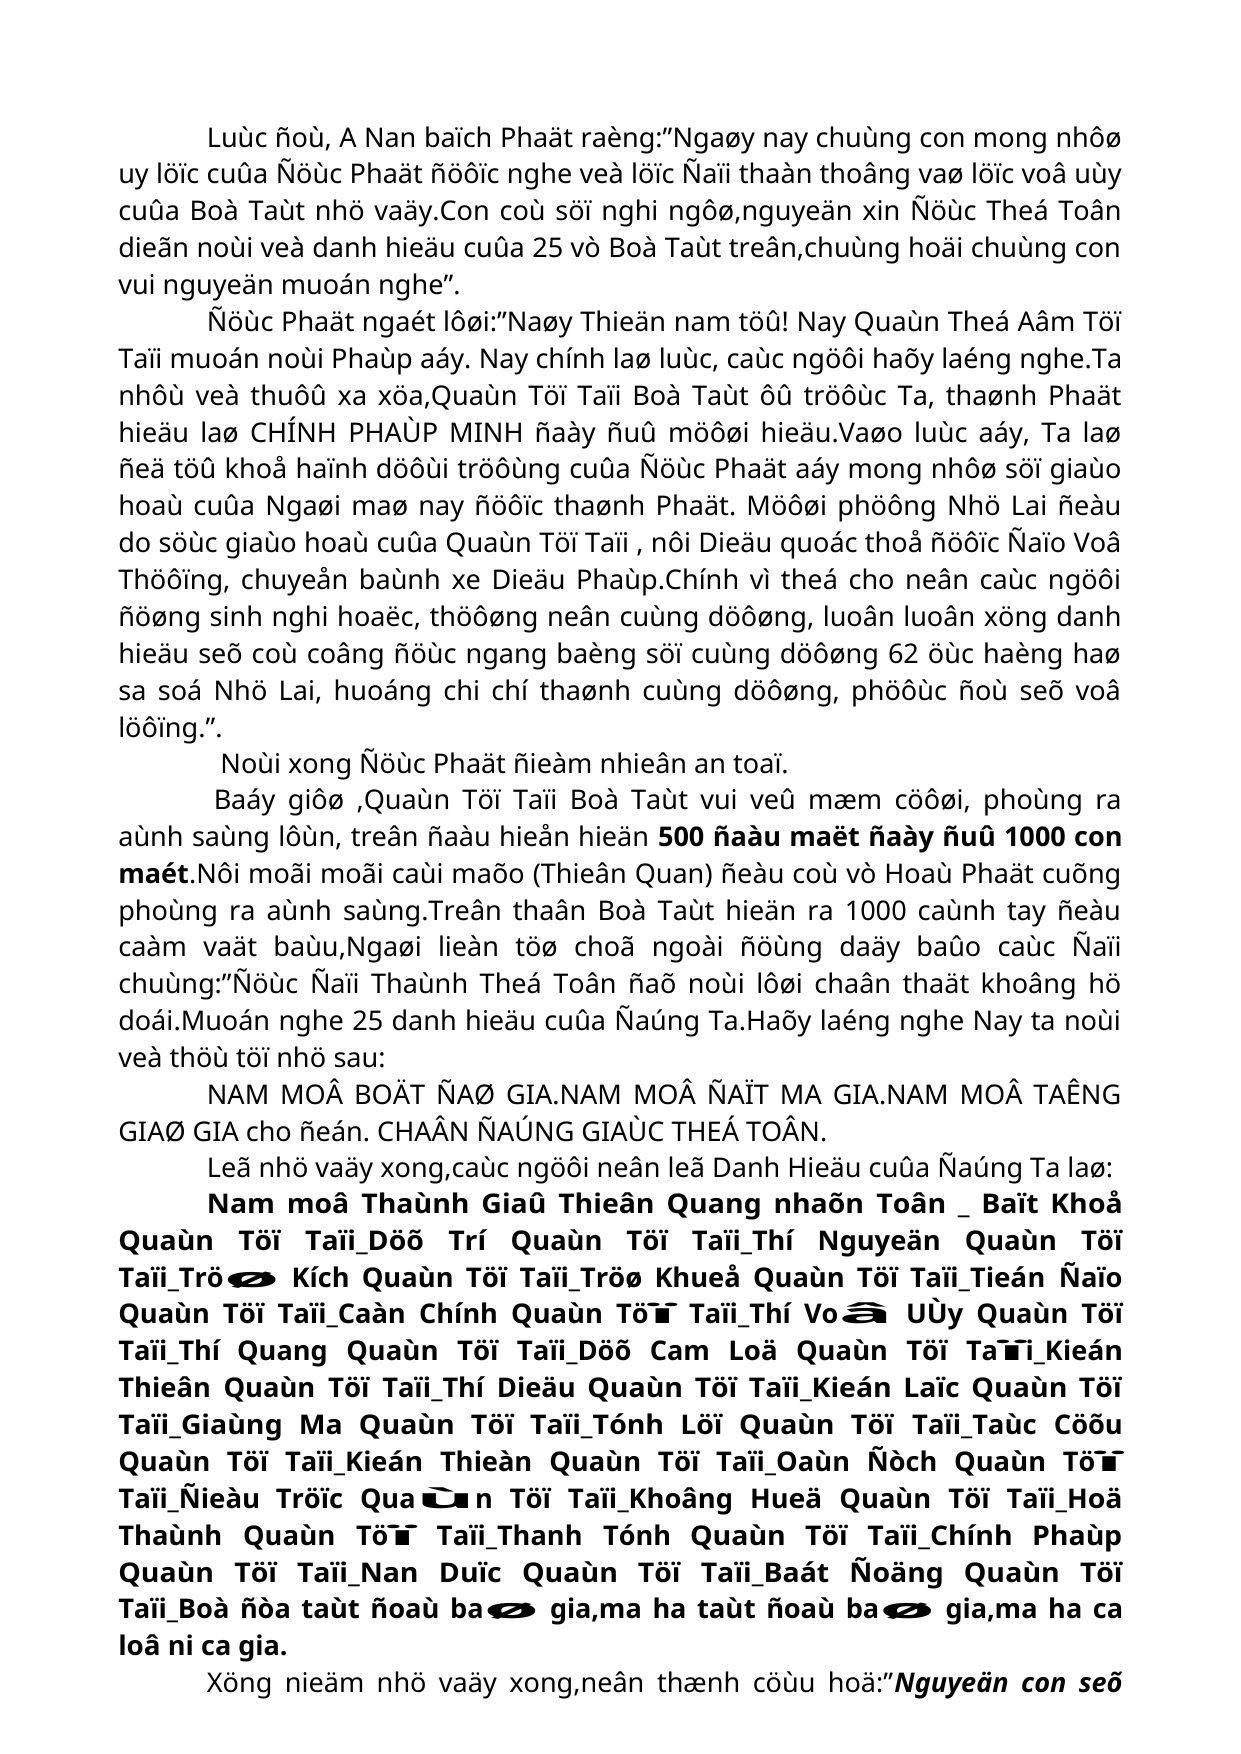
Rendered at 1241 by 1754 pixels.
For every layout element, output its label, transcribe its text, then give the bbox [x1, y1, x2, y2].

subtitle Nam moâ Thaùnh Giaû Thieân Quang nhaõn Toân _ Baït Khoå Quaùn Töï Taïi_Döõ Trí Quaùn Töï Taïi_Thí Nguyeän Quaùn Töï Taïi_Tröø Kích Quaùn Töï Taïi_Tröø Khueå Quaùn Töï Taïi_Tieán Ñaïo Quaùn Töï Taïi_Caàn Chính Quaùn Töï Taïi_Thí Voâ UÙy Quaùn Töï Taïi_Thí Quang Quaùn Töï Taïi_Döõ Cam Loä Quaùn Töï Taïi_Kieán Thieân Quaùn Töï Taïi_Thí Dieäu Quaùn Töï Taïi_Kieán Laïc Quaùn Töï Taïi_Giaùng Ma Quaùn Töï Taïi_Tónh Löï Quaùn Töï Taïi_Taùc Cöõu Quaùn Töï Taïi_Kieán Thieàn Quaùn Töï Taïi_Oaùn Ñòch Quaùn Töï Taïi_Ñieàu Tröïc Quaùn Töï Taïi_Khoâng Hueä Quaùn Töï Taïi_Hoä Thaùnh Quaùn Töï Taïi_Thanh Tónh Quaùn Töï Taïi_Chính Phaùp Quaùn Töï Taïi_Nan Duïc Quaùn Töï Taïi_Baát Ñoäng Quaùn Töï Taïi_Boà ñòa taùt ñoaù baø gia,ma ha taùt ñoaù baø gia,ma ha ca loâ ni ca gia. [118, 1184, 1123, 1664]
text Noùi xong Ñöùc Phaät ñieàm nhieân an toaï. [220, 745, 1136, 780]
text Ñöùc Phaät ngaét lôøi:”Naøy Thieän nam töû! Nay Quaùn Theá Aâm Töï Taïi muoán noùi Phaùp aáy. Nay chính laø luùc, caùc ngöôi haõy laéng nghe.Ta nhôù veà thuôû xa xöa,Quaùn Töï Taïi Boà Taùt ôû tröôùc Ta, thaønh Phaät hieäu laø CHÍNH PHAÙP MINH ñaày ñuû möôøi hieäu.Vaøo luùc aáy, Ta laø ñeä töû khoå haïnh döôùi tröôùng cuûa Ñöùc Phaät aáy mong nhôø söï giaùo hoaù cuûa Ngaøi maø nay ñöôïc thaønh Phaät. Möôøi phöông Nhö Lai ñeàu do söùc giaùo hoaù cuûa Quaùn Töï Taïi , nôi Dieäu quoác thoå ñöôïc Ñaïo Voâ Thöôïng, chuyeån baùnh xe Dieäu Phaùp.Chính vì theá cho neân caùc ngöôi ñöøng sinh nghi hoaëc, thöôøng neân cuùng döôøng, luoân luoân xöng danh hieäu seõ coù coâng ñöùc ngang baèng söï cuùng döôøng 62 öùc haèng haø sa soá Nhö Lai, huoáng chi chí thaønh cuùng döôøng, phöôùc ñoù seõ voâ löôïng.”. [118, 302, 1123, 745]
text NAM MOÂ BOÄT ÑAØ GIA.NAM MOÂ ÑAÏT MA GIA.NAM MOÂ TAÊNG GIAØ GIA cho ñeán. CHAÂN ÑAÚNG GIAÙC THEÁ TOÂN. [118, 1075, 1123, 1149]
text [118, 1664, 1123, 1701]
text Baáy giôø ,Quaùn Töï Taïi Boà Taùt vui veû mæm cöôøi, phoùng ra aùnh saùng lôùn, treân ñaàu hieån hieän 500 ñaàu maët ñaày ñuû 1000 con maét.Nôi moãi moãi caùi maõo (Thieân Quan) ñeàu coù vò Hoaù Phaät cuõng phoùng ra aùnh saùng.Treân thaân Boà Taùt hieän ra 1000 caùnh tay ñeàu caàm vaät baùu,Ngaøi lieàn töø choã ngoài ñöùng daäy baûo caùc Ñaïi chuùng:”Ñöùc Ñaïi Thaùnh Theá Toân ñaõ noùi lôøi chaân thaät khoâng hö doái.Muoán nghe 25 danh hieäu cuûa Ñaúng Ta.Haõy laéng nghe Nay ta noùi veà thöù töï nhö sau: [118, 780, 1123, 1075]
text Leã nhö vaäy xong,caùc ngöôi neân leã Danh Hieäu cuûa Ñaúng Ta laø: [207, 1149, 1136, 1184]
text Luùc ñoù, A Nan baïch Phaät raèng:”Ngaøy nay chuùng con mong nhôø uy löïc cuûa Ñöùc Phaät ñöôïc nghe veà löïc Ñaïi thaàn thoâng vaø löïc voâ uùy cuûa Boà Taùt nhö vaäy.Con coù söï nghi ngôø,nguyeän xin Ñöùc Theá Toân dieãn noùi veà danh hieäu cuûa 25 vò Boà Taùt treân,chuùng hoäi chuùng con vui nguyeän muoán nghe”. [118, 118, 1123, 302]
